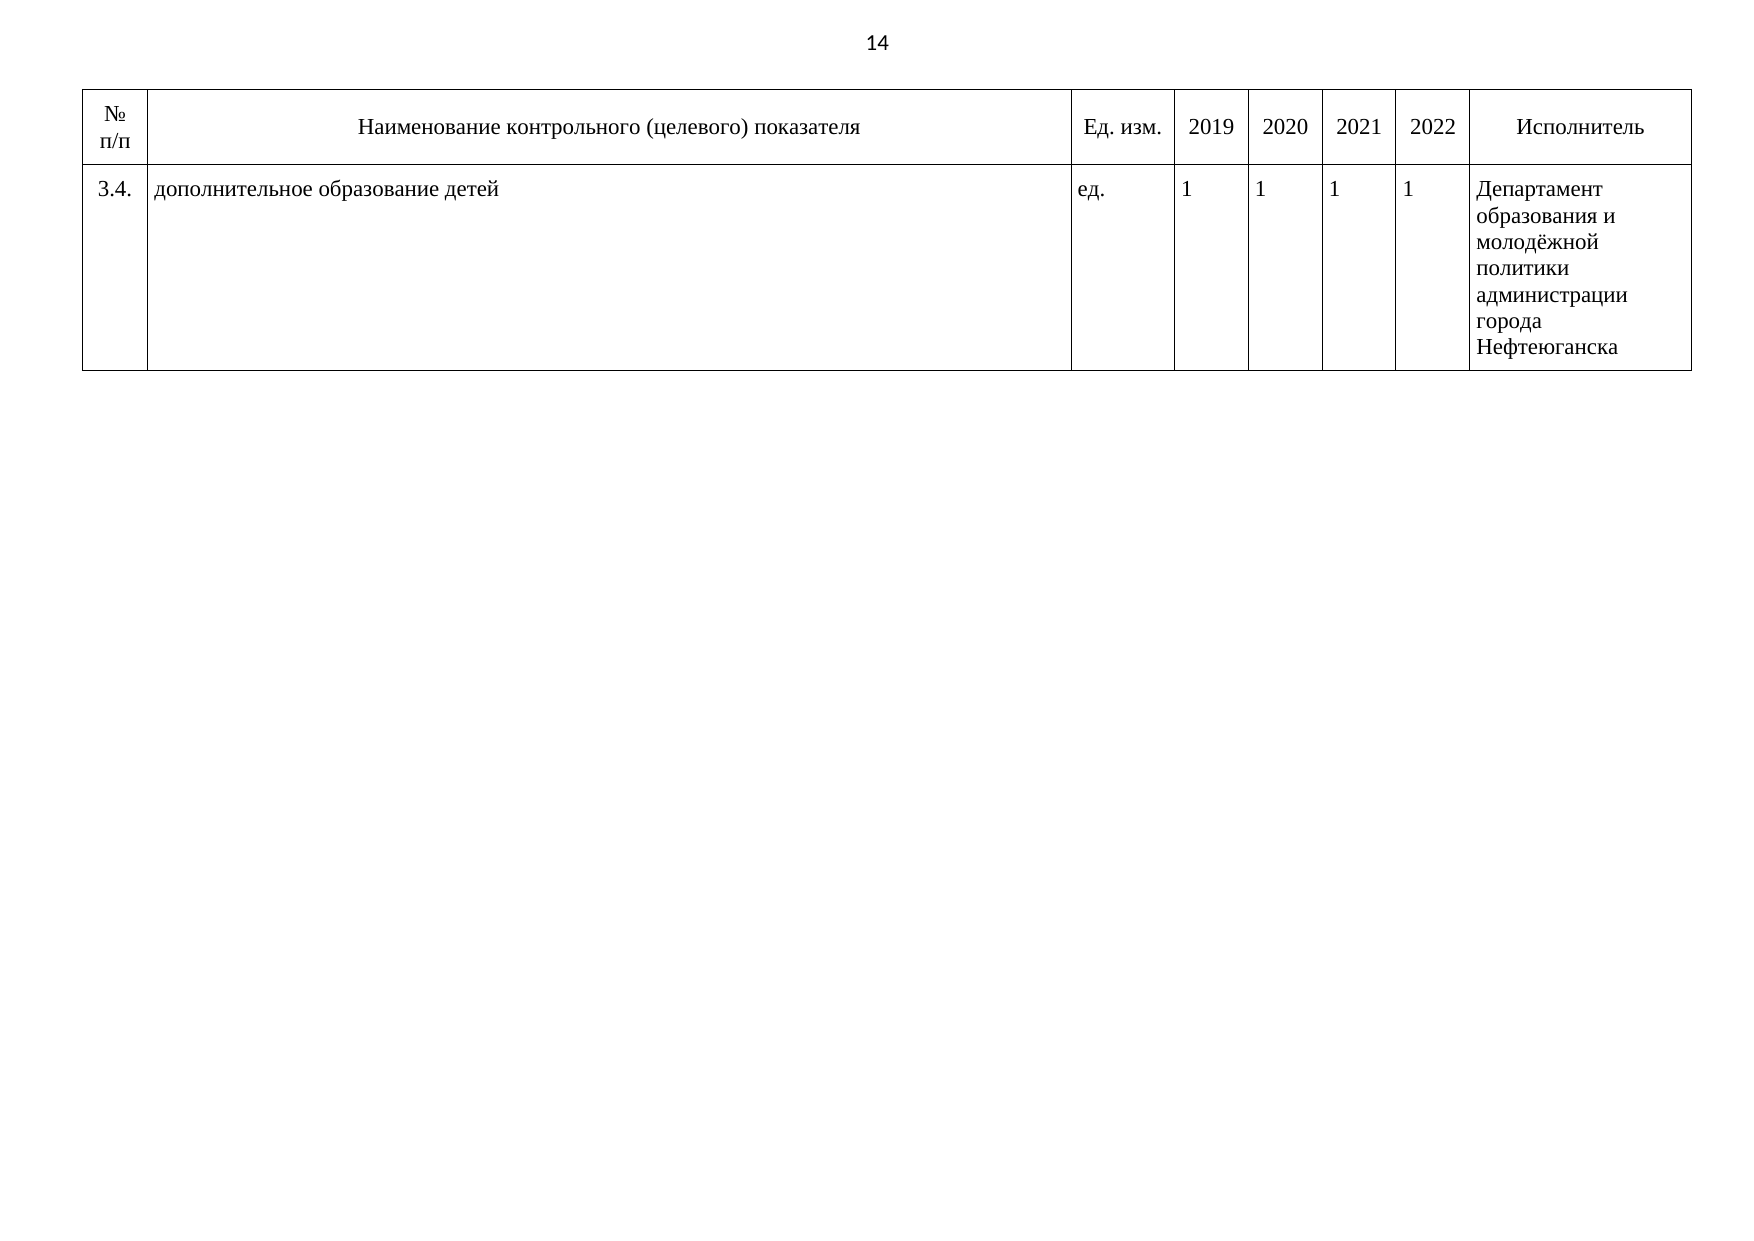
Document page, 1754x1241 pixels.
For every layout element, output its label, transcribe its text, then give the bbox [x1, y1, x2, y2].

table_header Исполнитель [1470, 90, 1691, 164]
table_cell 1 [1396, 165, 1469, 370]
table_cell 3.4. [83, 165, 147, 370]
table_cell дополнительное образование детей [148, 165, 1071, 370]
table_cell 1 [1175, 165, 1248, 370]
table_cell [1470, 165, 1691, 370]
table_header № п/п [83, 90, 147, 164]
table_header 2019 [1175, 90, 1248, 164]
table_header 2021 [1323, 90, 1395, 164]
table_header Наименование контрольного (целевого) показателя [148, 90, 1071, 164]
table_cell 1 [1323, 165, 1395, 370]
table_header Ед. изм. [1072, 90, 1174, 164]
table_cell ед. [1072, 165, 1174, 370]
table_header 2020 [1249, 90, 1322, 164]
table_header 2022 [1396, 90, 1469, 164]
table_cell 1 [1249, 165, 1322, 370]
